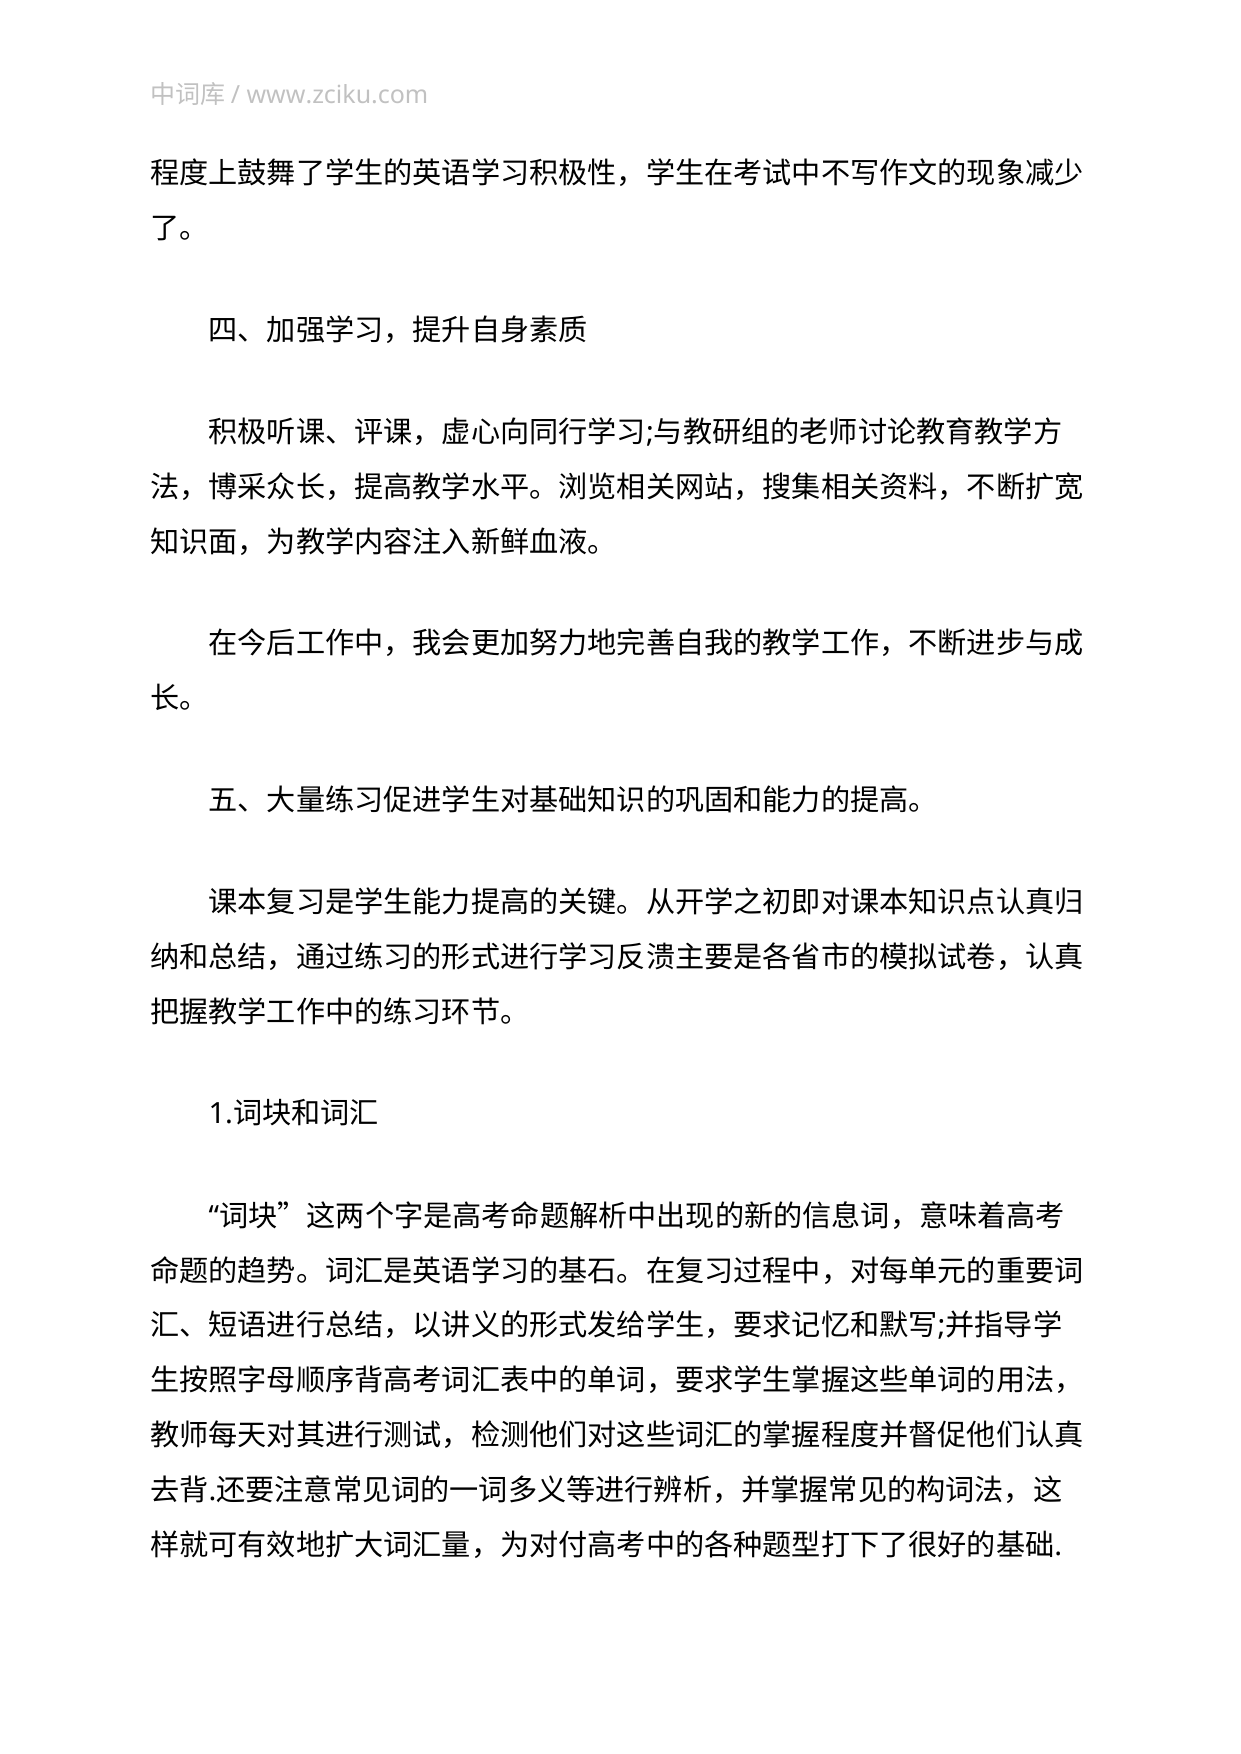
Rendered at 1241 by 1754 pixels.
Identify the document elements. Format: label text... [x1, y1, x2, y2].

text “词块”这两个字是高考命题解析中出现的新的信息词，意味着高考命题的趋势。词汇是英语学习的基石。在复习过程中，对每单元的重要词汇、短语进行总结，以讲义的形式发给学生，要求记忆和默写;并指导学生按照字母顺序背高考词汇表中的单词，要求学生掌握这些单词的用法，教师每天对其进行测试，检测他们对这些词汇的掌握程度并督促他们认真去背.还要注意常见词的一词多义等进行辨析，并掌握常见的构词法，这样就可有效地扩大词汇量，为对付高考中的各种题型打下了很好的基础. [150, 1192, 1090, 1564]
text 积极听课、评课，虚心向同行学习;与教研组的老师讨论教育教学方法，博采众长，提高教学水平。浏览相关网站，搜集相关资料，不断扩宽知识面，为教学内容注入新鲜血液。 [150, 408, 1090, 561]
text 课本复习是学生能力提高的关键。从开学之初即对课本知识点认真归纳和总结，通过练习的形式进行学习反溃主要是各省市的模拟试卷，认真把握教学工作中的练习环节。 [150, 878, 1090, 1031]
text 在今后工作中，我会更加努力地完善自我的教学工作，不断进步与成长。 [150, 620, 1090, 717]
text 1.词块和词汇 [150, 1090, 1090, 1132]
text 五、大量练习促进学生对基础知识的巩固和能力的提高。 [150, 777, 1090, 819]
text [150, 150, 1090, 247]
text 四、加强学习，提升自身素质 [150, 307, 1090, 349]
